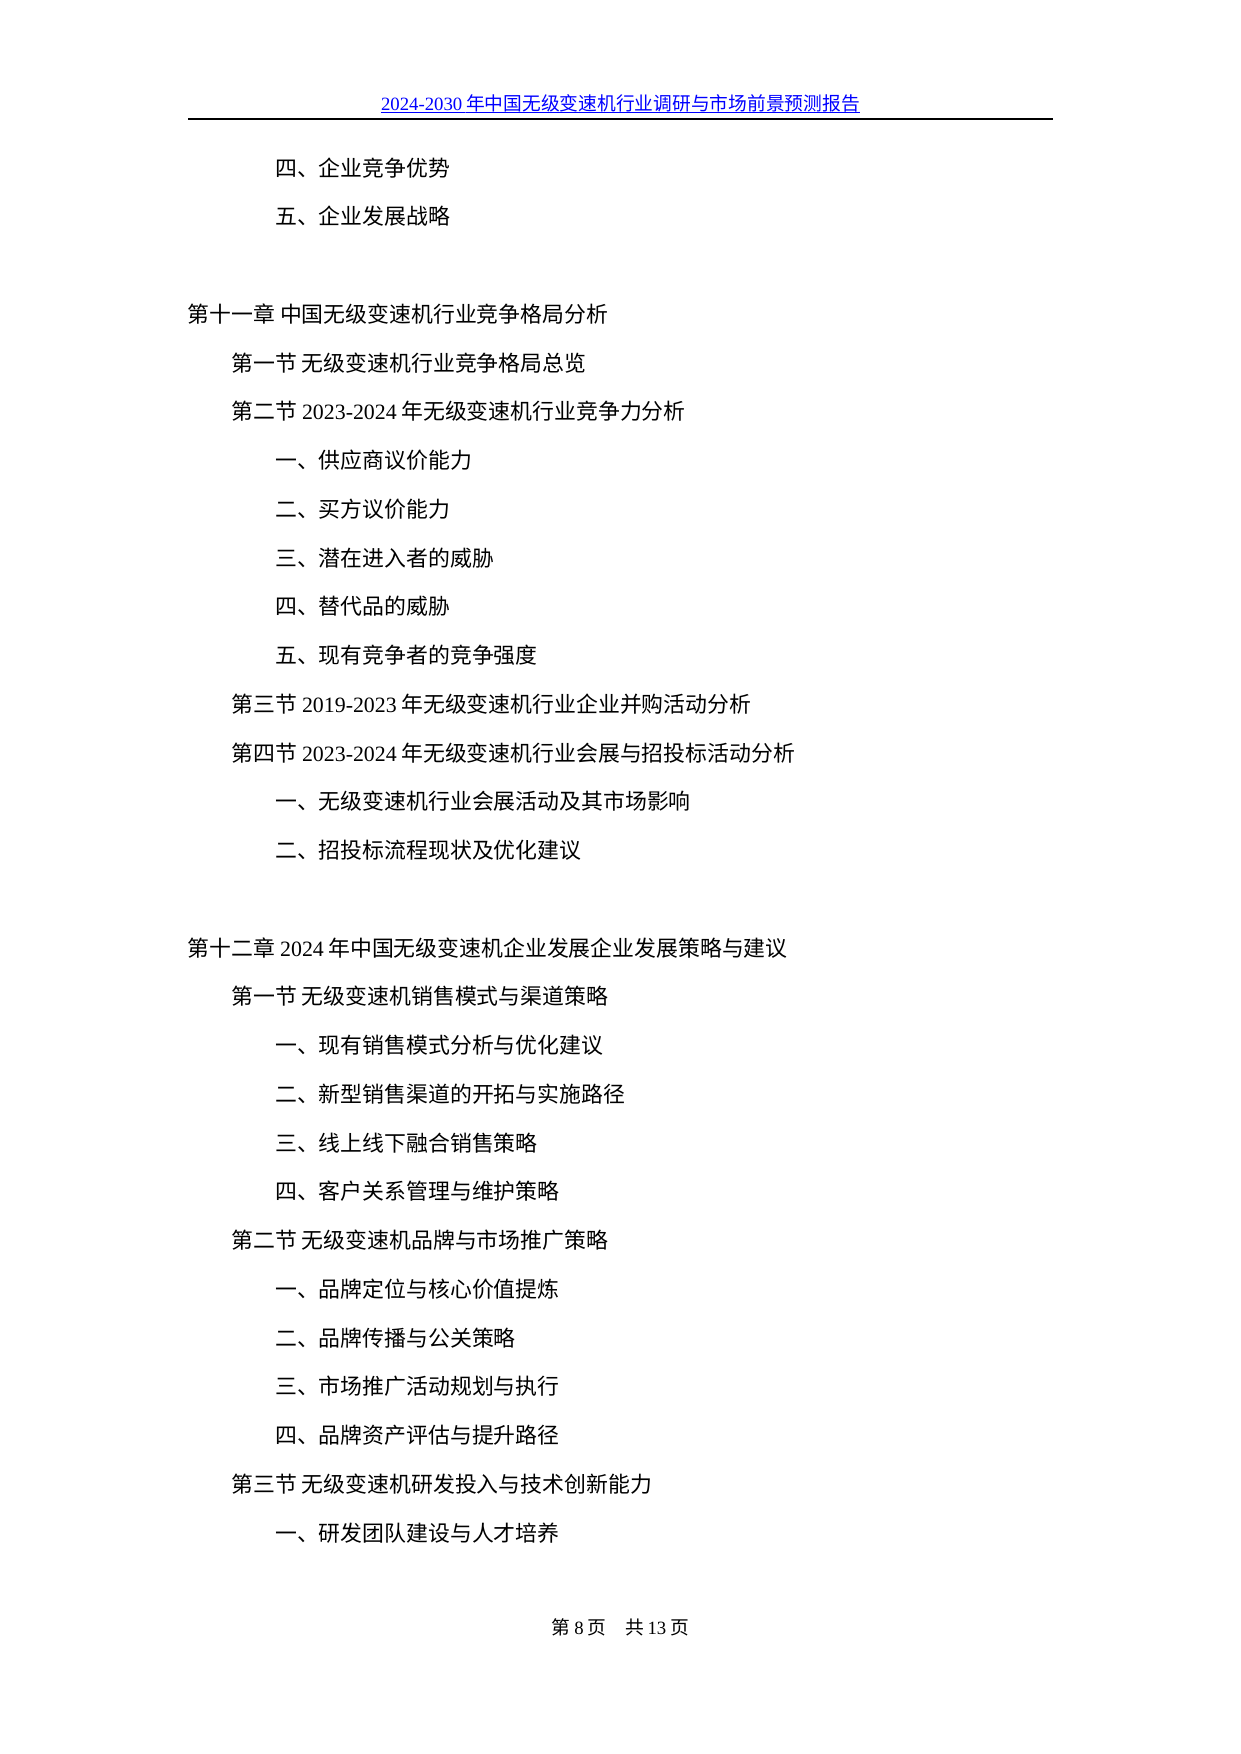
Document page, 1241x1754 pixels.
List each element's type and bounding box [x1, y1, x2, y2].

text [187, 150, 1053, 1548]
